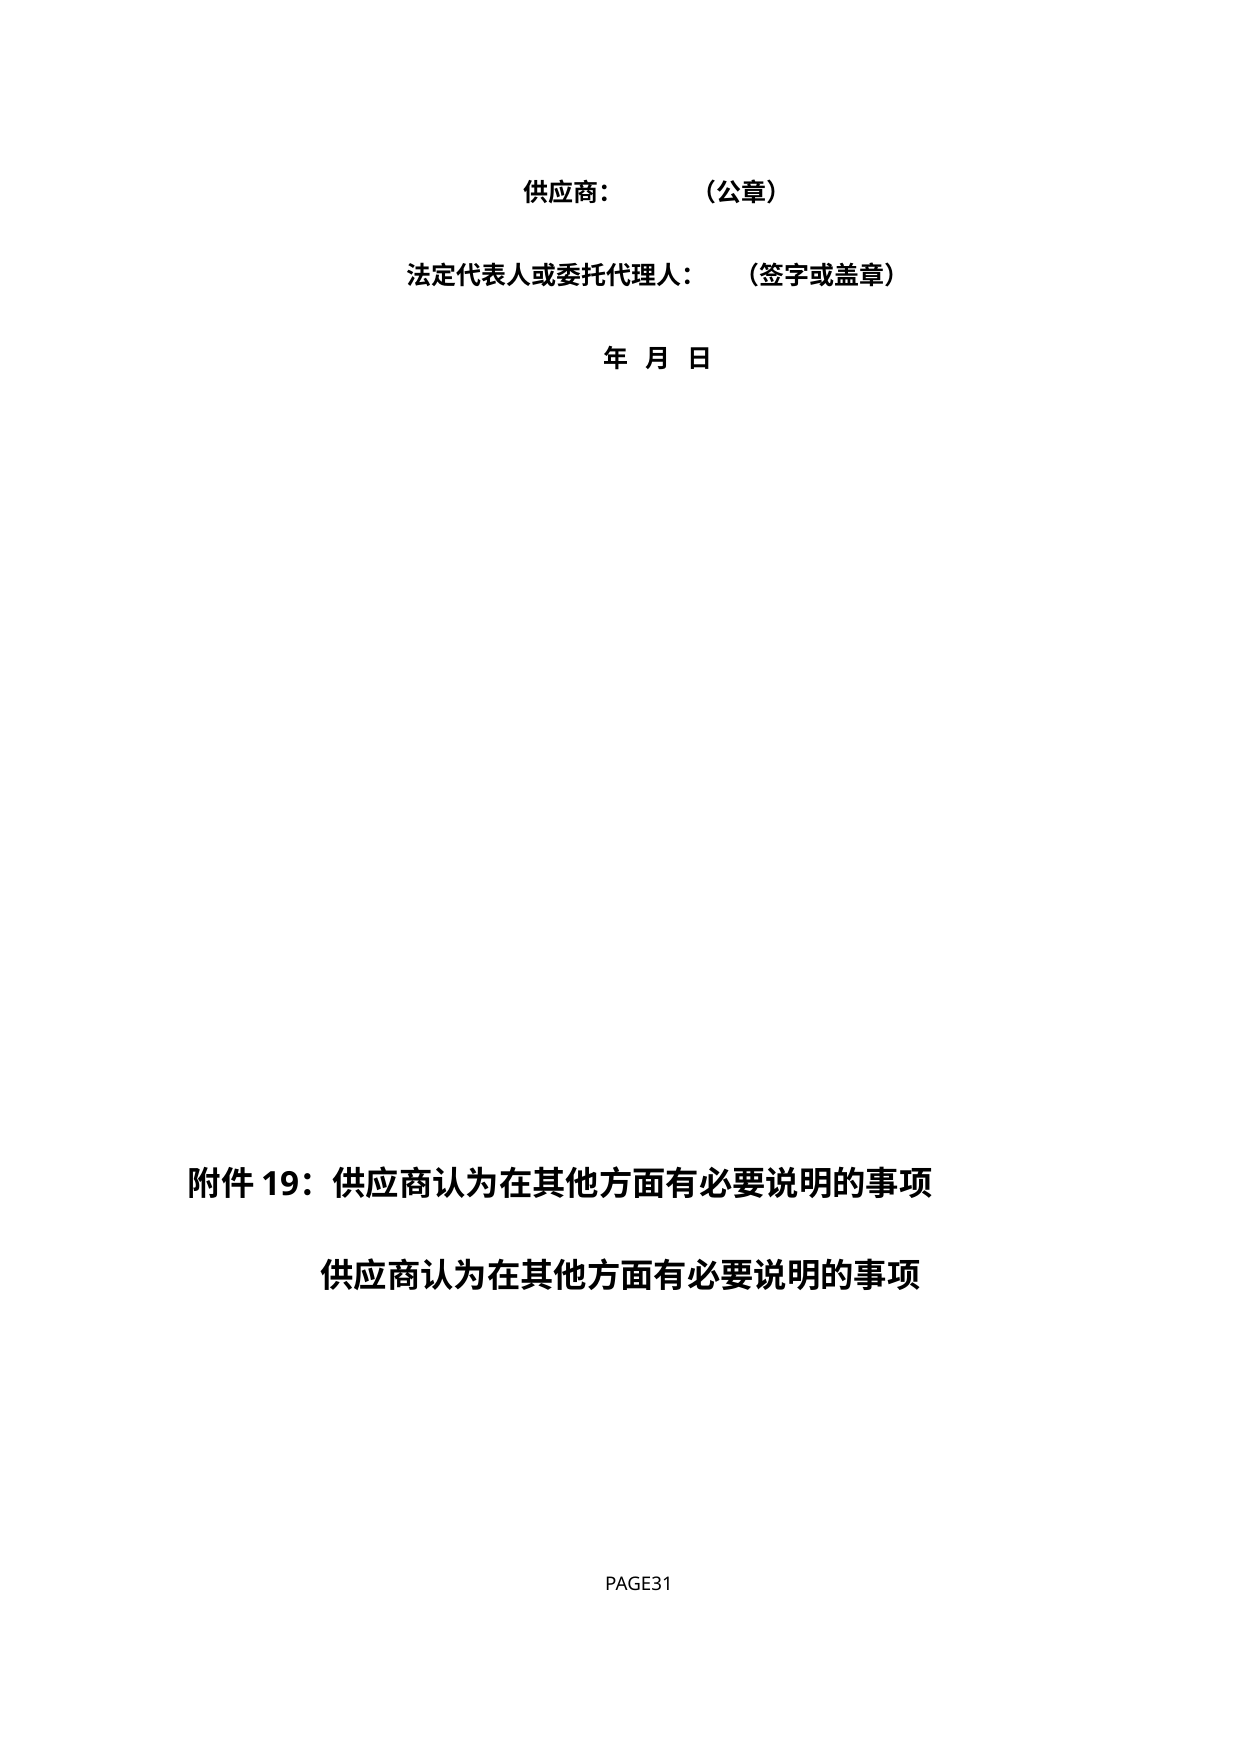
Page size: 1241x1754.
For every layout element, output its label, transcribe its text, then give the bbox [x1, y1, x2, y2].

text 法定代表人或委托代理人： （签字或盖章） [187, 241, 1053, 306]
text 年 月 日 [187, 324, 1053, 389]
subtitle 附件19：供应商认为在其他方面有必要说明的事项 [187, 1148, 1053, 1213]
text 供应商认为在其他方面有必要说明的事项 [187, 1241, 1053, 1306]
text 供应商： （公章） [187, 158, 1053, 223]
